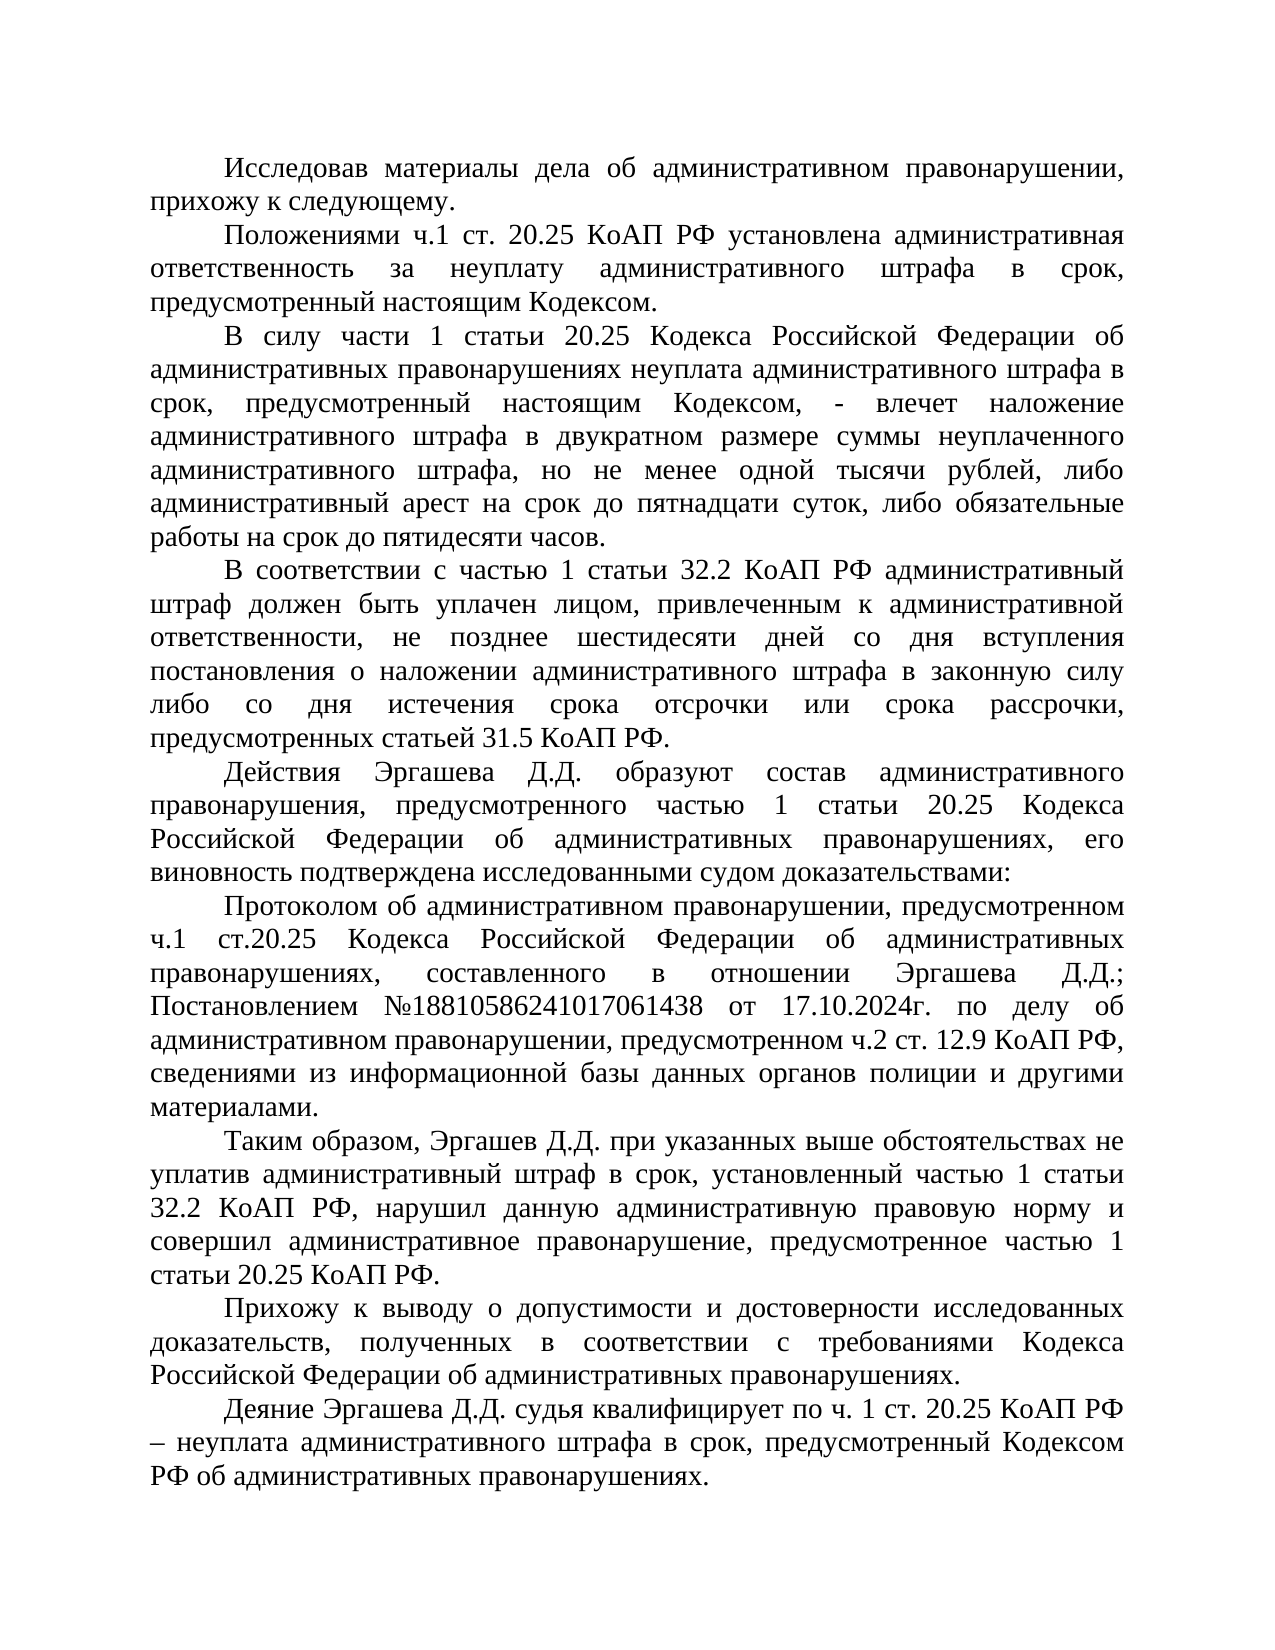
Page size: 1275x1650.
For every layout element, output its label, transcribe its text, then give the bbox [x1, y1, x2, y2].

text Деяние Эргашева Д.Д. судья квалифицирует по ч. 1 ст. 20.25 КоАП РФ – неуплата административного штрафа в срок, предусмотренный Кодексом РФ об административных правонарушениях. [150, 1391, 1125, 1492]
text Прихожу к выводу о допустимости и достоверности исследованных доказательств, полученных в соответствии с требованиями Кодекса Российской Федерации об административных правонарушениях. [150, 1290, 1125, 1391]
text Положениями ч.1 ст. 20.25 КоАП РФ установлена административная ответственность за неуплату административного штрафа в срок, предусмотренный настоящим Кодексом. [150, 217, 1125, 318]
text Действия Эргашева Д.Д. образуют состав административного правонарушения, предусмотренного частью 1 статьи 20.25 Кодекса Российской Федерации об административных правонарушениях, его виновность подтверждена исследованными судом доказательствами: [150, 754, 1125, 888]
text Таким образом, Эргашев Д.Д. при указанных выше обстоятельствах не уплатив административный штраф в срок, установленный частью 1 статьи 32.2 КоАП РФ, нарушил данную административную правовую норму и совершил административное правонарушение, предусмотренное частью 1 статьи 20.25 КоАП РФ. [150, 1123, 1125, 1290]
text В силу части 1 статьи 20.25 Кодекса Российской Федерации об административных правонарушениях неуплата административного штрафа в срок, предусмотренный настоящим Кодексом, - влечет наложение административного штрафа в двукратном размере суммы неуплаченного административного штрафа, но не менее одной тысячи рублей, либо административный арест на срок до пятнадцати суток, либо обязательные работы на срок до пятидесяти часов. [150, 318, 1125, 552]
text В соответствии с частью 1 статьи 32.2 КоАП РФ административный штраф должен быть уплачен лицом, привлеченным к административной ответственности, не позднее шестидесяти дней со дня вступления постановления о наложении административного штрафа в законную силу либо со дня истечения срока отсрочки или срока рассрочки, предусмотренных статьей 31.5 КоАП РФ. [150, 552, 1125, 754]
text Протоколом об административном правонарушении, предусмотренном ч.1 ст.20.25 Кодекса Российской Федерации об административных правонарушениях, составленного в отношении Эргашева Д.Д.; Постановлением №18810586241017061438 от 17.10.2024г. по делу об административном правонарушении, предусмотренном ч.2 ст. 12.9 КоАП РФ, сведениями из информационной базы данных органов полиции и другими материалами. [150, 888, 1125, 1123]
text Исследовав материалы дела об административном правонарушении, прихожу к следующему. [150, 150, 1125, 217]
